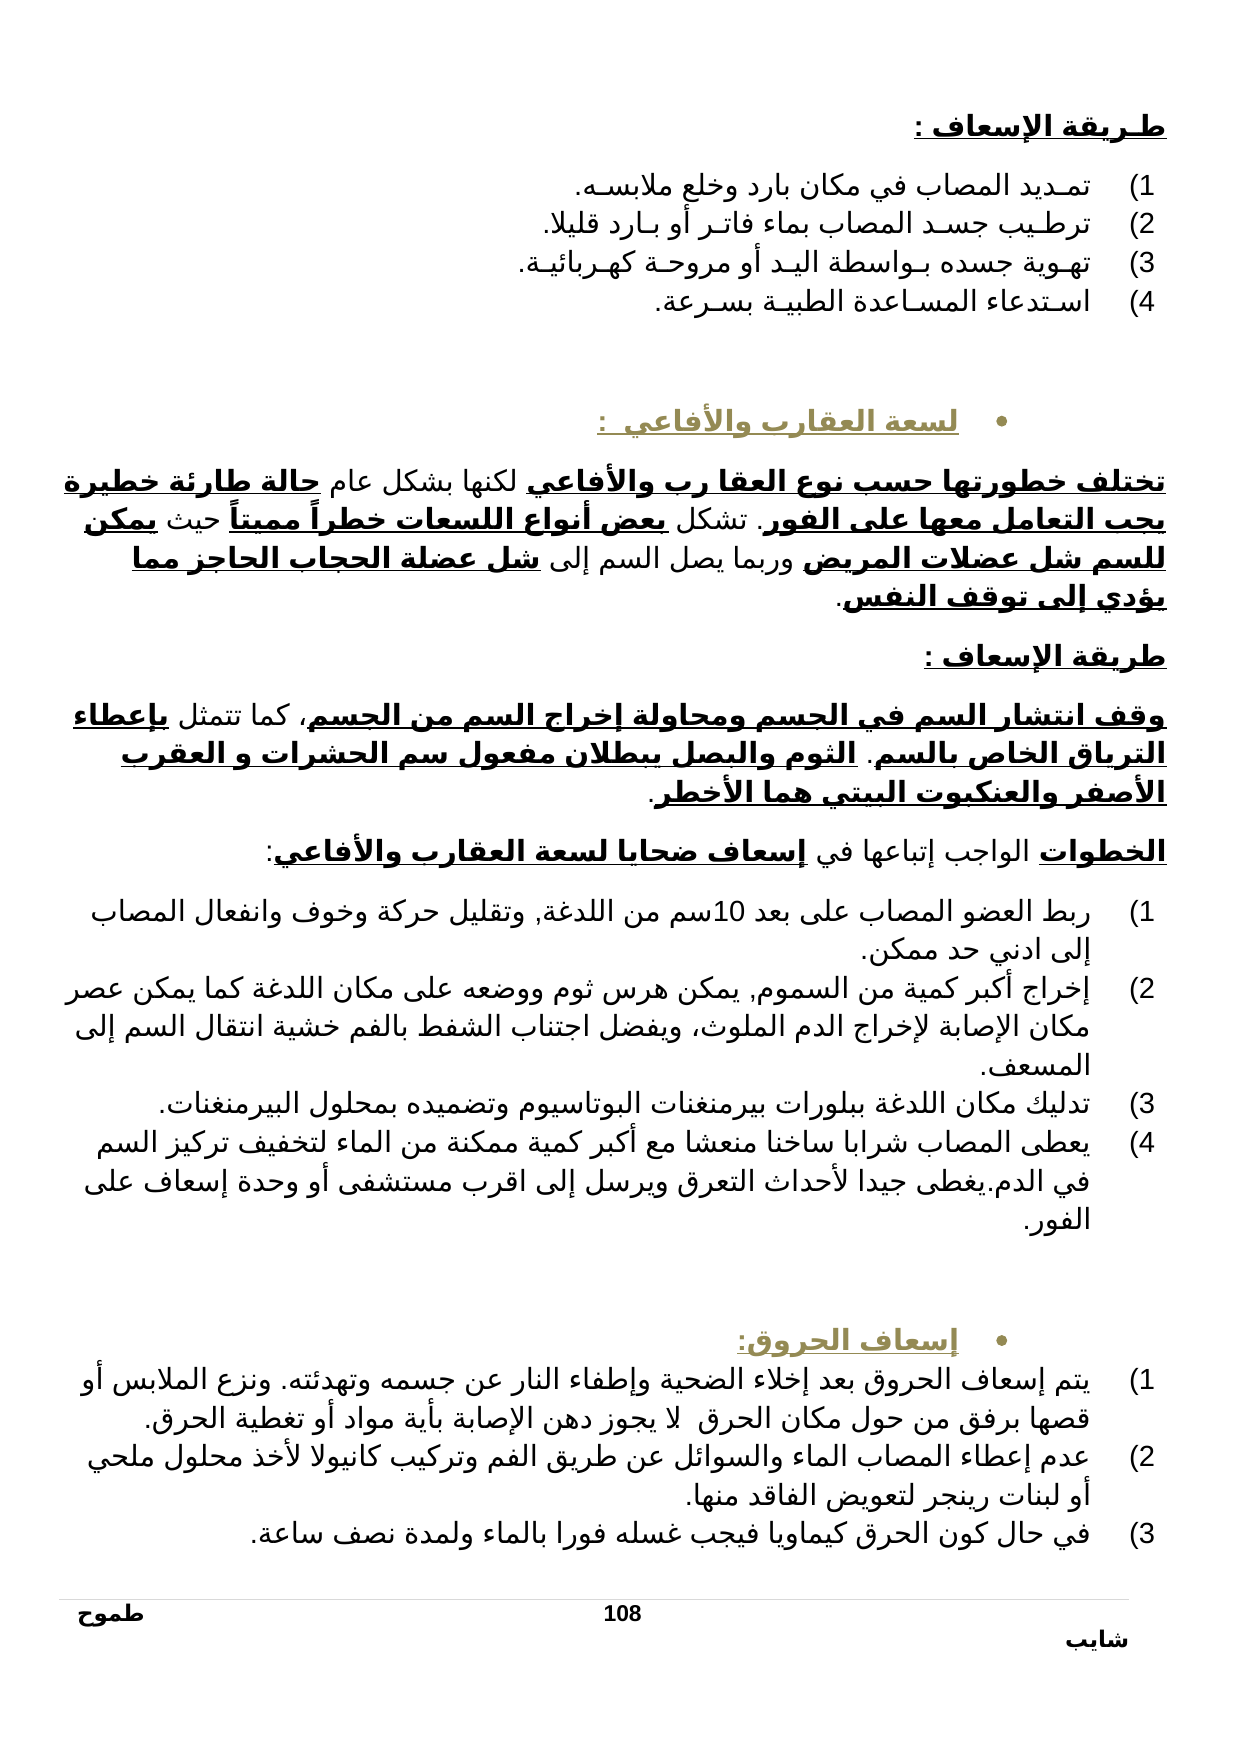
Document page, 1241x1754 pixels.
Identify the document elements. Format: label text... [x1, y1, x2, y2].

list تمـديد المصاب في مكان بارد وخلع ملابسـه. [59, 168, 1129, 202]
text تختلف خطورتها حسب نوع العقا رب والأفاعي لكنها بشكل عام حالة طارئة خطيرة يجب التعامل معها على الفور. تشكل بعض أنواع اللسعات خطراً مميتاً حيث يمكن للسم شل عضلات المريض وربما يصل السم إلى شل عضلة الحجاب الحاجز مما يؤدي إلى توقف النفس. [59, 464, 1167, 613]
list تدليك مكان اللدغة ببلورات بيرمنغنات البوتاسيوم وتضميده بمحلول البيرمنغنات. [59, 1087, 1129, 1120]
list عدم إعطاء المصاب الماء والسوائل عن طريق الفم وتركيب كانيولا لأخذ محلول ملحي أو لبنات رينجر لتعويض الفاقد منها. [59, 1439, 1129, 1511]
list ربط العضو المصاب على بعد 10سم من اللدغة, وتقليل حركة وخوف وانفعال المصاب إلى ادني حد ممكن. [59, 894, 1129, 966]
text طـريقة الإسعاف : [59, 109, 1167, 142]
list يعطى المصاب شرابا ساخنا منعشا مع أكبر كمية ممكنة من الماء لتخفيف تركيز السم في الدم.يغطى جيدا لأحداث التعرق ويرسل إلى اقرب مستشفى أو وحدة إسعاف على الفور. [59, 1125, 1129, 1236]
list ترطـيب جسـد المصاب بماء فاتـر أو بـارد قليلا. [59, 207, 1129, 240]
list يتم إسعاف الحروق بعد إخلاء الضحية وإطفاء النار عن جسمه وتهدئته. ونزع الملابس أو قصها برفق من حول مكان الحرق. لا يجوز دهن الإصابة بأية مواد أو تغطية الحرق. [59, 1362, 1129, 1434]
list تهـوية جسده بـواسطة اليـد أو مروحـة كهـربائيـة. [59, 245, 1129, 279]
text طريقة الإسعاف : [59, 639, 1167, 672]
list إخراج أكبر كمية من السموم, يمكن هرس ثوم ووضعه على مكان اللدغة كما يمكن عصر مكان الإصابة لإخراج الدم الملوث، ويفضل اجتناب الشفط بالفم خشية انتقال السم إلى المسعف. [59, 971, 1129, 1082]
list لسعة العقارب والأفاعي : [59, 404, 997, 438]
list إسعاف الحروق: [59, 1323, 997, 1357]
text الخطوات الواجب إتباعها في إسعاف ضحايا لسعة العقارب والأفاعي: [59, 834, 1167, 868]
list اسـتدعاء المسـاعدة الطبيـة بسـرعة. [59, 284, 1129, 317]
text وقف انتشار السم في الجسم ومحاولة إخراج السم من الجسم، كما تتمثل بإعطاء الترياق الخاص بالسم. الثوم والبصل يبطلان مفعول سم الحشرات و العقرب الأصفر والعنكبوت البيتي هما الأخطر. [59, 698, 1167, 809]
list في حال كون الحرق كيماويا فيجب غسله فورا بالماء ولمدة نصف ساعة. [59, 1516, 1129, 1550]
